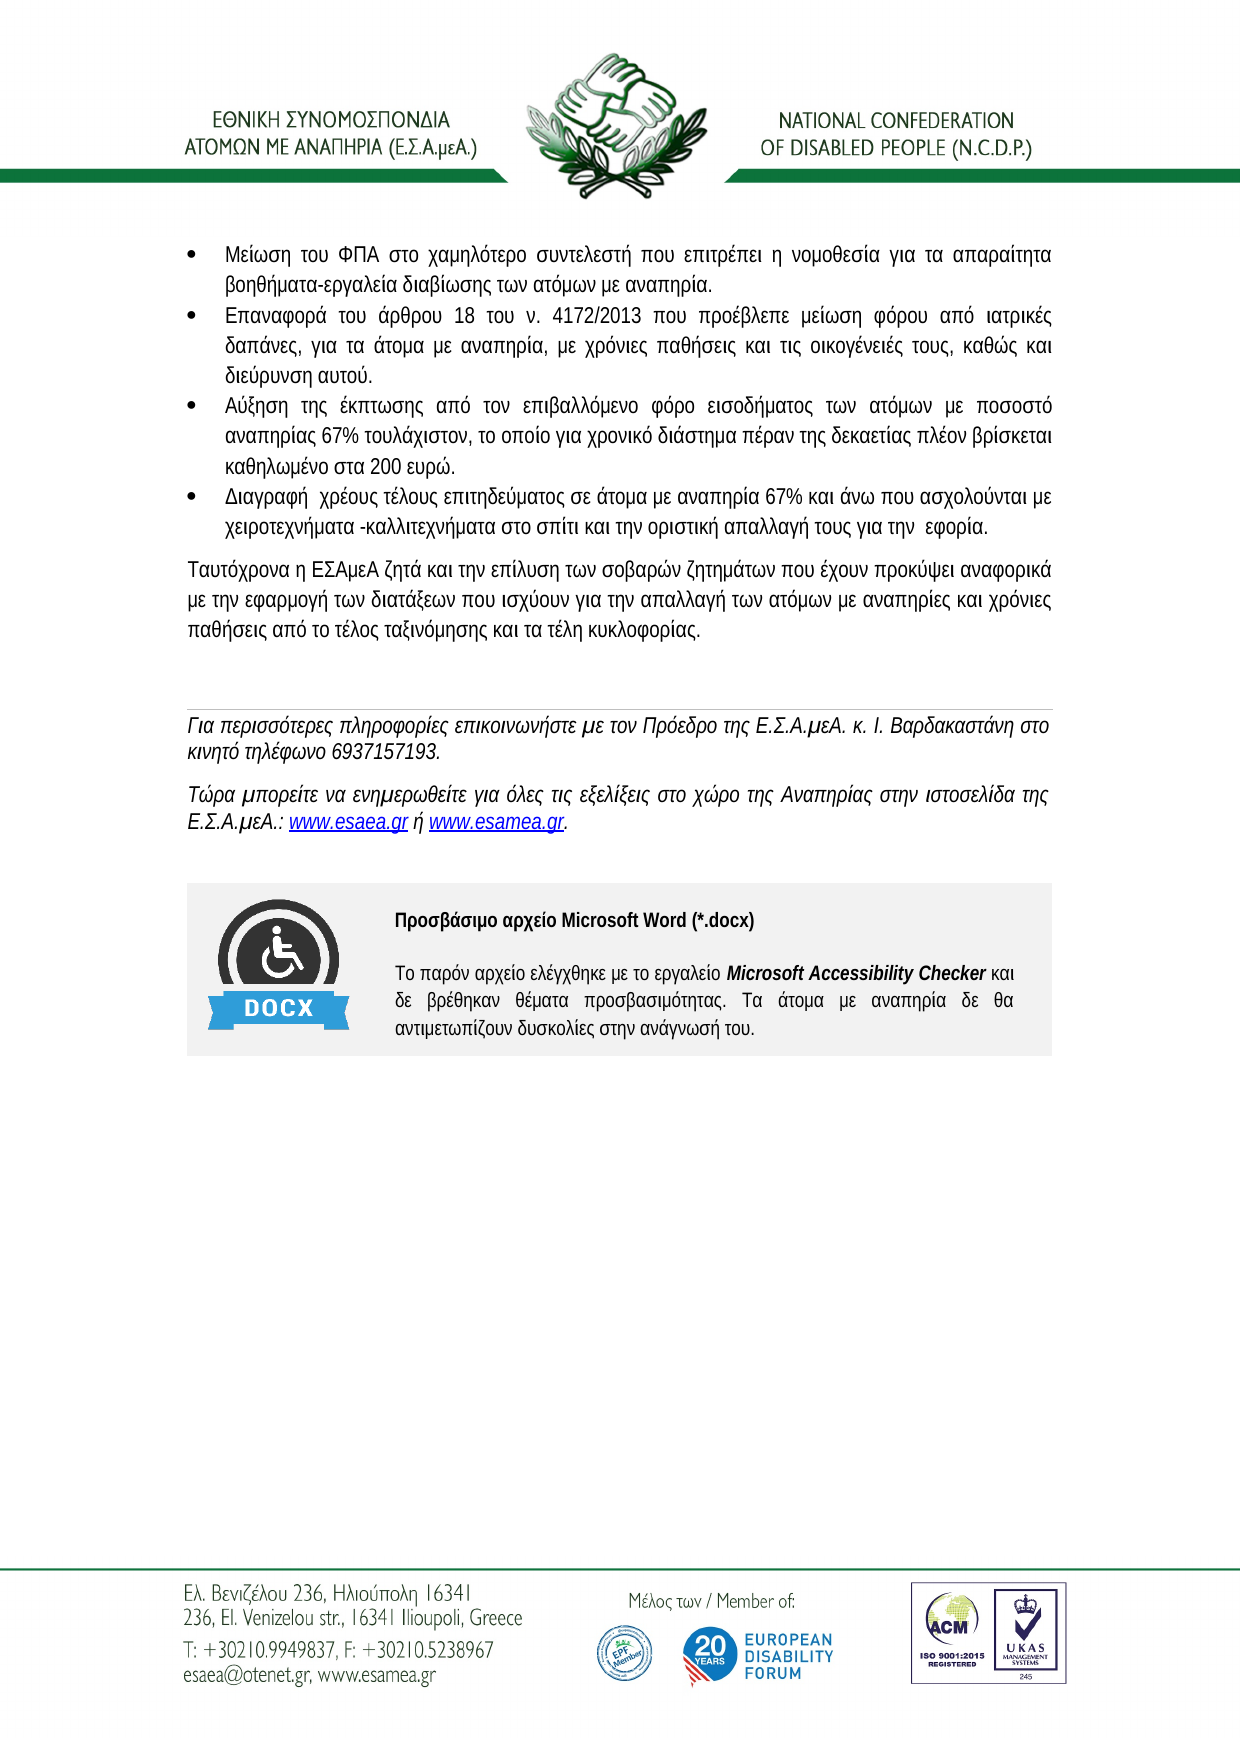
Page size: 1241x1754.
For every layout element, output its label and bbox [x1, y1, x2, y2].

picture [0, 0, 1240, 237]
picture [0, 1556, 1240, 1738]
picture [203, 889, 354, 1040]
